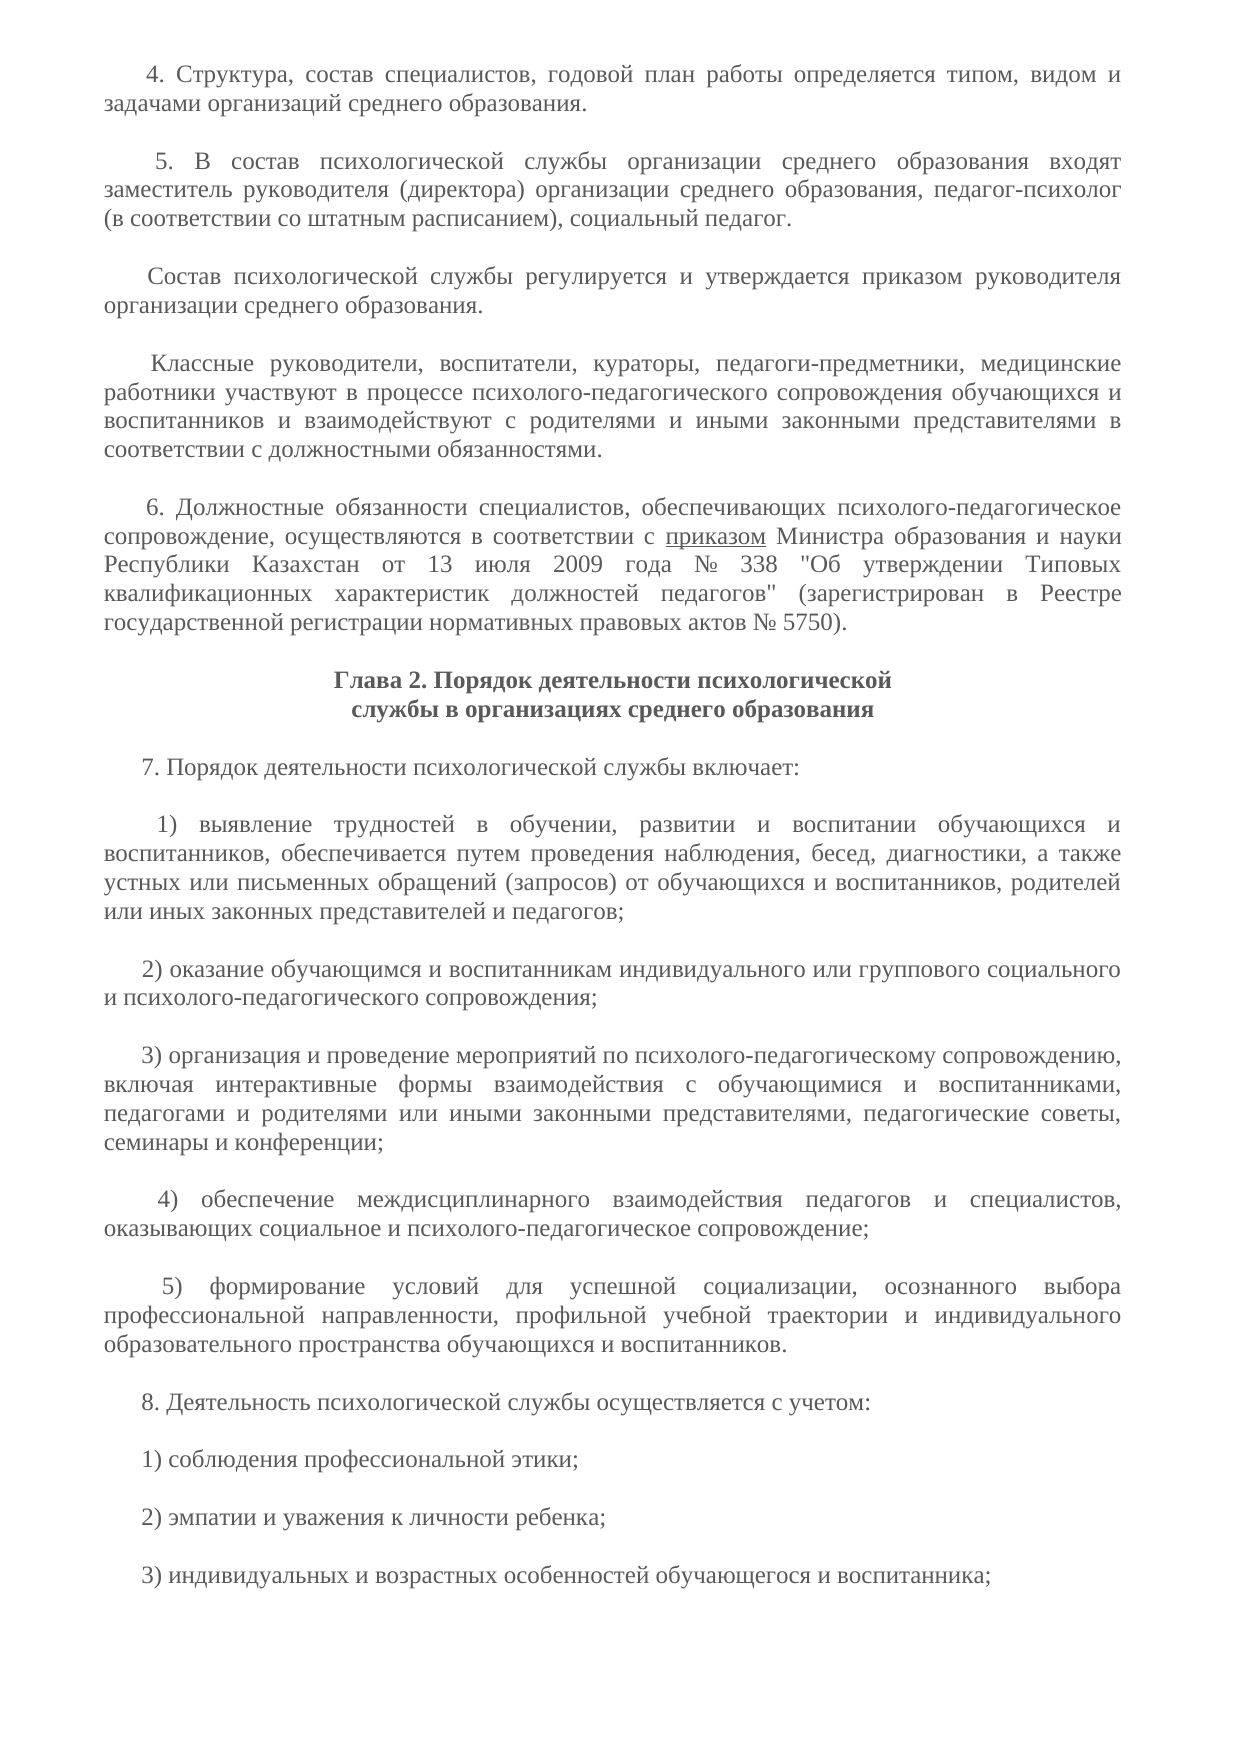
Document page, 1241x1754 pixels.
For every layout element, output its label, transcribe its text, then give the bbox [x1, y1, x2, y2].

text 2) оказание обучающимся и воспитанникам индивидуального или группового социального и психолого-педагогического сопровождения; [103, 954, 1122, 1011]
text 5. В состав психологической службы организации среднего образования входят заместитель руководителя (директора) организации среднего образования, педагог-психолог (в соответствии со штатным расписанием), социальный педагог. [103, 146, 1122, 232]
text 1) соблюдения профессиональной этики; [103, 1444, 1122, 1473]
text 3) индивидуальных и возрастных особенностей обучающегося и воспитанника; [103, 1560, 1122, 1589]
text 8. Деятельность психологической службы осуществляется с учетом: [103, 1387, 1122, 1415]
text 4. Структура, состав специалистов, годовой план работы определяется типом, видом и задачами организаций среднего образования. [103, 59, 1122, 117]
text 3) организация и проведение мероприятий по психолого-педагогическому сопровождению, включая интерактивные формы взаимодействия с обучающимися и воспитанниками, педагогами и родителями или иными законными представителями, педагогические советы, семинары и конференции; [103, 1040, 1122, 1155]
text 1) выявление трудностей в обучении, развитии и воспитании обучающихся и воспитанников, обеспечивается путем проведения наблюдения, бесед, диагностики, а также устных или письменных обращений (запросов) от обучающихся и воспитанников, родителей или иных законных представителей и педагогов; [103, 809, 1122, 924]
text 5) формирование условий для успешной социализации, осознанного выбора профессиональной направленности, профильной учебной траектории и индивидуального образовательного пространства обучающихся и воспитанников. [103, 1271, 1122, 1357]
text 7. Порядок деятельности психологической службы включает: [103, 752, 1122, 780]
text Классные руководители, воспитатели, кураторы, педагоги-предметники, медицинские работники участвуют в процессе психолого-педагогического сопровождения обучающихся и воспитанников и взаимодействуют с родителями и иными законными представителями в соответствии с должностными обязанностями. [103, 348, 1122, 463]
text 6. Должностные обязанности специалистов, обеспечивающих психолого-педагогическое сопровождение, осуществляются в соответствии с приказом Министра образования и науки Республики Казахстан от 13 июля 2009 года № 338 "Об утверждении Типовых квалификационных характеристик должностей педагогов" (зарегистрирован в Реестре государственной регистрации нормативных правовых актов № 5750). [103, 492, 1122, 636]
text Состав психологической службы регулируется и утверждается приказом руководителя организации среднего образования. [103, 261, 1122, 319]
text Глава 2. Порядок деятельности психологической службы в организациях среднего образования [103, 665, 1122, 722]
text 4) обеспечение междисциплинарного взаимодействия педагогов и специалистов, оказывающих социальное и психолого-педагогическое сопровождение; [103, 1184, 1122, 1242]
text 2) эмпатии и уважения к личности ребенка; [103, 1502, 1122, 1531]
